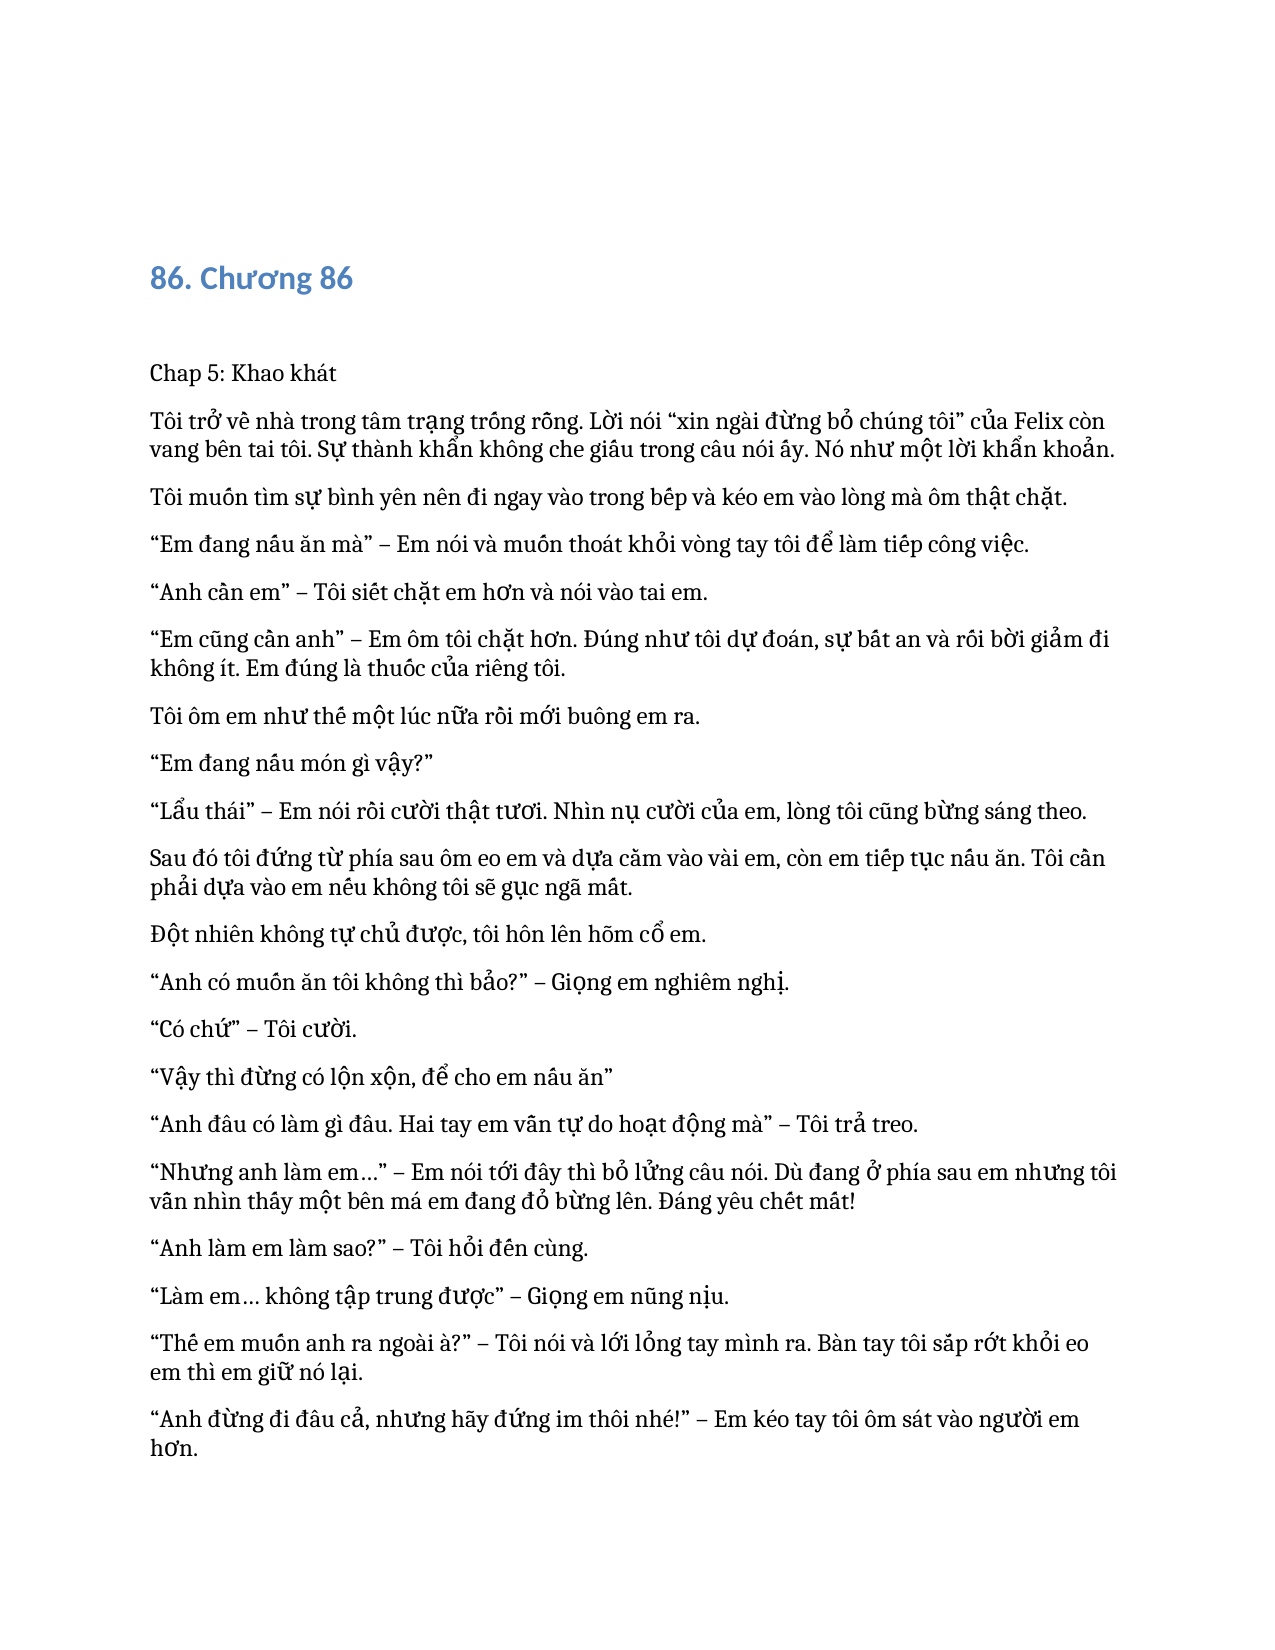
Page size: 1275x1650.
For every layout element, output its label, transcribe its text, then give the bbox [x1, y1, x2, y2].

text Đột nhiên không tự chủ được, tôi hôn lên hõm cổ em. [150, 920, 1125, 949]
text “Anh cần em” – Tôi siết chặt em hơn và nói vào tai em. [150, 578, 1125, 607]
text “Anh đừng đi đâu cả, nhưng hãy đứng im thôi nhé!” – Em kéo tay tôi ôm sát vào người em hơn. [150, 1405, 1125, 1463]
text “Em đang nấu ăn mà” – Em nói và muốn thoát khỏi vòng tay tôi để làm tiếp công việc. [150, 530, 1125, 559]
text Chap 5: Khao khát [150, 302, 1125, 388]
text “Anh làm em làm sao?” – Tôi hỏi đến cùng. [150, 1234, 1125, 1263]
text Sau đó tôi đứng từ phía sau ôm eo em và dựa cằm vào vài em, còn em tiếp tục nấu ăn. Tôi cần phải dựa vào em nếu không tôi sẽ gục ngã mất. [150, 844, 1125, 902]
subtitle 86. Chương 86 [150, 257, 1125, 298]
text “Nhưng anh làm em…” – Em nói tới đây thì bỏ lửng câu nói. Dù đang ở phía sau em nhưng tôi vẫn nhìn thấy một bên má em đang đỏ bừng lên. Đáng yêu chết mất! [150, 1158, 1125, 1215]
text “Làm em… không tập trung được” – Giọng em nũng nịu. [150, 1282, 1125, 1310]
text “Em đang nấu món gì vậy?” [150, 749, 1125, 778]
text “Lẩu thái” – Em nói rồi cười thật tươi. Nhìn nụ cười của em, lòng tôi cũng bừng sáng theo. [150, 797, 1125, 825]
text Tôi trở về nhà trong tâm trạng trống rỗng. Lời nói “xin ngài đừng bỏ chúng tôi” của Felix còn vang bên tai tôi. Sự thành khẩn không che giấu trong câu nói ấy. Nó như một lời khẩn khoản. [150, 407, 1125, 464]
text “Thế em muốn anh ra ngoài à?” – Tôi nói và lới lỏng tay mình ra. Bàn tay tôi sắp rớt khỏi eo em thì em giữ nó lại. [150, 1329, 1125, 1387]
text “Vậy thì đừng có lộn xộn, để cho em nấu ăn” [150, 1063, 1125, 1092]
text “Em cũng cần anh” – Em ôm tôi chặt hơn. Đúng như tôi dự đoán, sự bất an và rối bời giảm đi không ít. Em đúng là thuốc của riêng tôi. [150, 625, 1125, 683]
text “Anh có muốn ăn tôi không thì bảo?” – Giọng em nghiêm nghị. [150, 968, 1125, 997]
text “Có chứ” – Tôi cười. [150, 1015, 1125, 1044]
text Tôi muốn tìm sự bình yên nên đi ngay vào trong bếp và kéo em vào lòng mà ôm thật chặt. [150, 483, 1125, 512]
text “Anh đâu có làm gì đâu. Hai tay em vẫn tự do hoạt động mà” – Tôi trả treo. [150, 1110, 1125, 1139]
text Tôi ôm em như thế một lúc nữa rồi mới buông em ra. [150, 702, 1125, 730]
